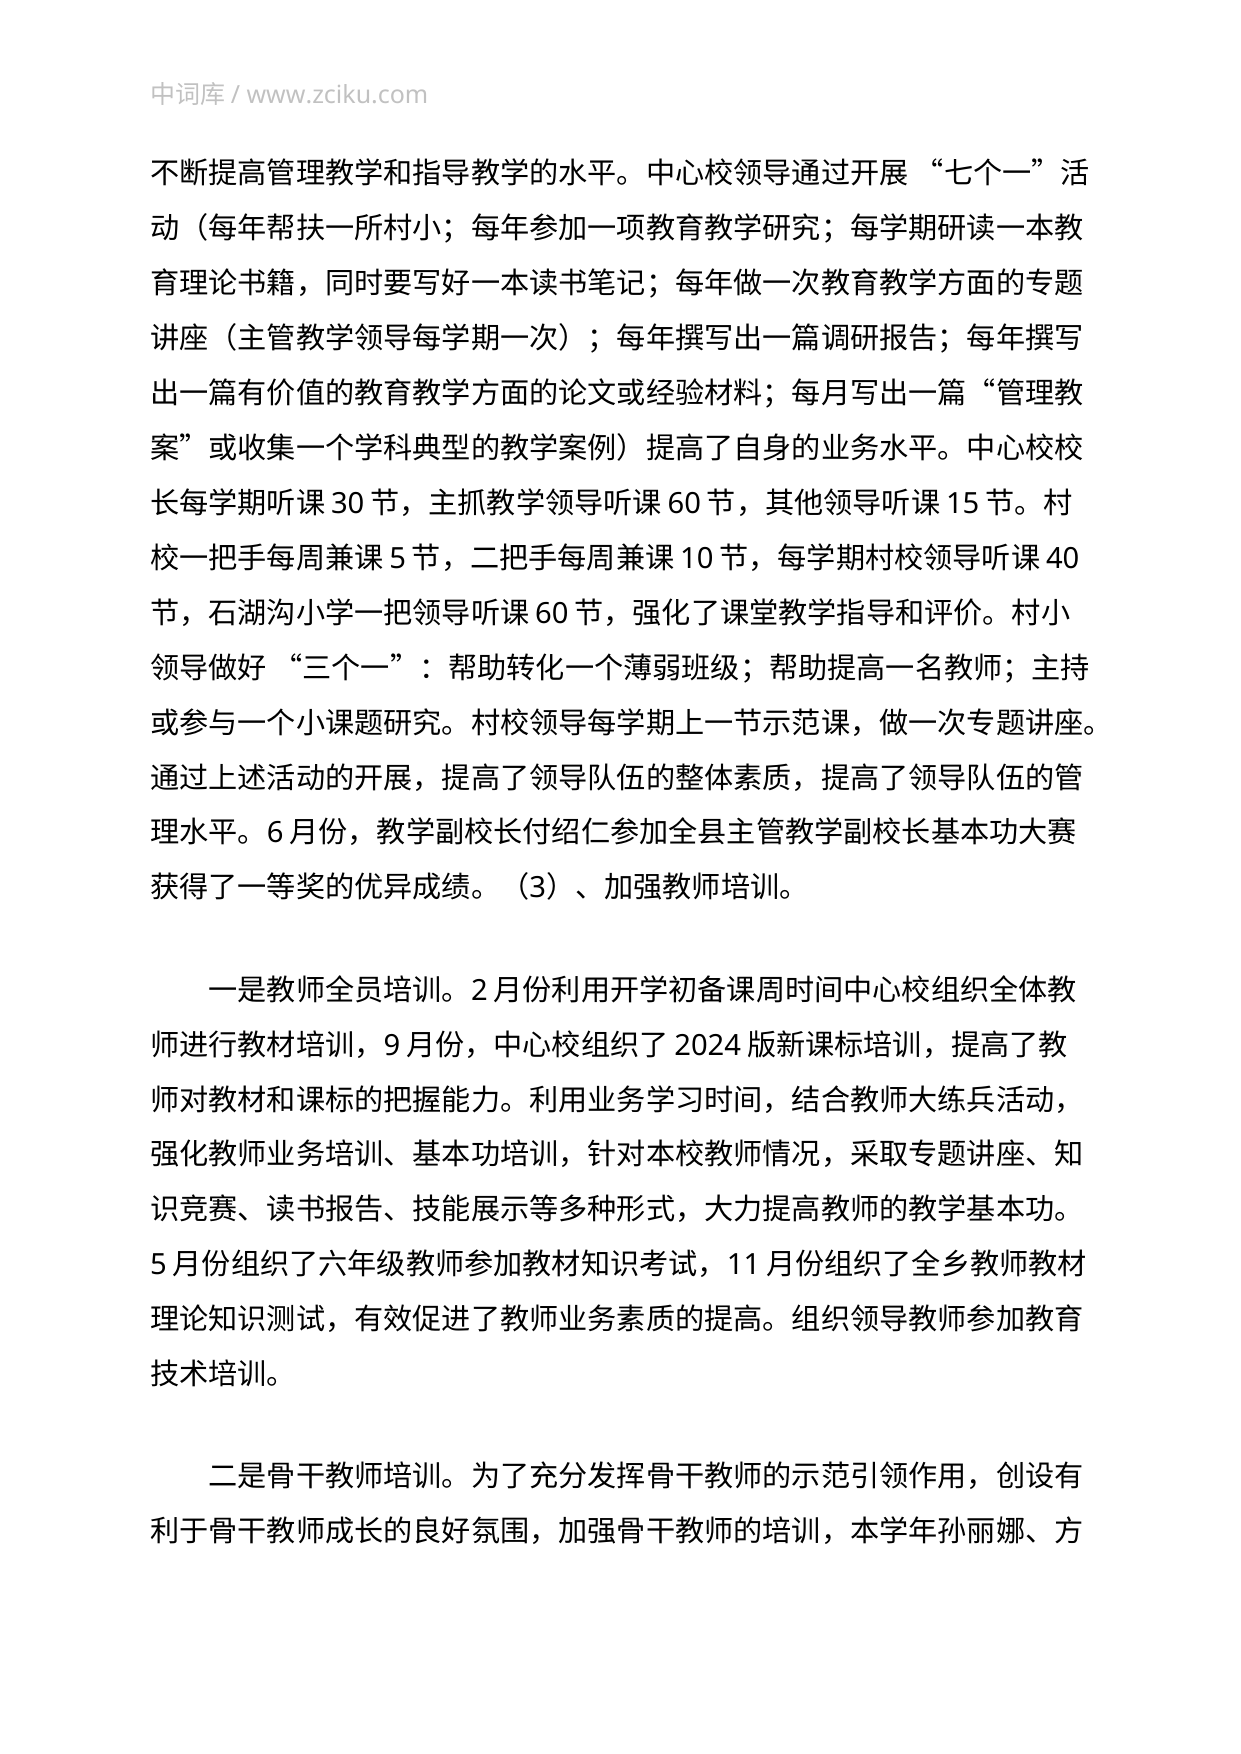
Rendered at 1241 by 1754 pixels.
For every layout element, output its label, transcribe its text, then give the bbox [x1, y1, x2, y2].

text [150, 150, 1090, 906]
text 一是教师全员培训。2月份利用开学初备课周时间中心校组织全体教师进行教材培训，9月份，中心校组织了2024版新课标培训，提高了教师对教材和课标的把握能力。利用业务学习时间，结合教师大练兵活动，强化教师业务培训、基本功培训，针对本校教师情况，采取专题讲座、知识竞赛、读书报告、技能展示等多种形式，大力提高教师的教学基本功。5月份组织了六年级教师参加教材知识考试，11月份组织了全乡教师教材理论知识测试，有效促进了教师业务素质的提高。组织领导教师参加教育技术培训。 [150, 966, 1090, 1393]
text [150, 1452, 1090, 1549]
